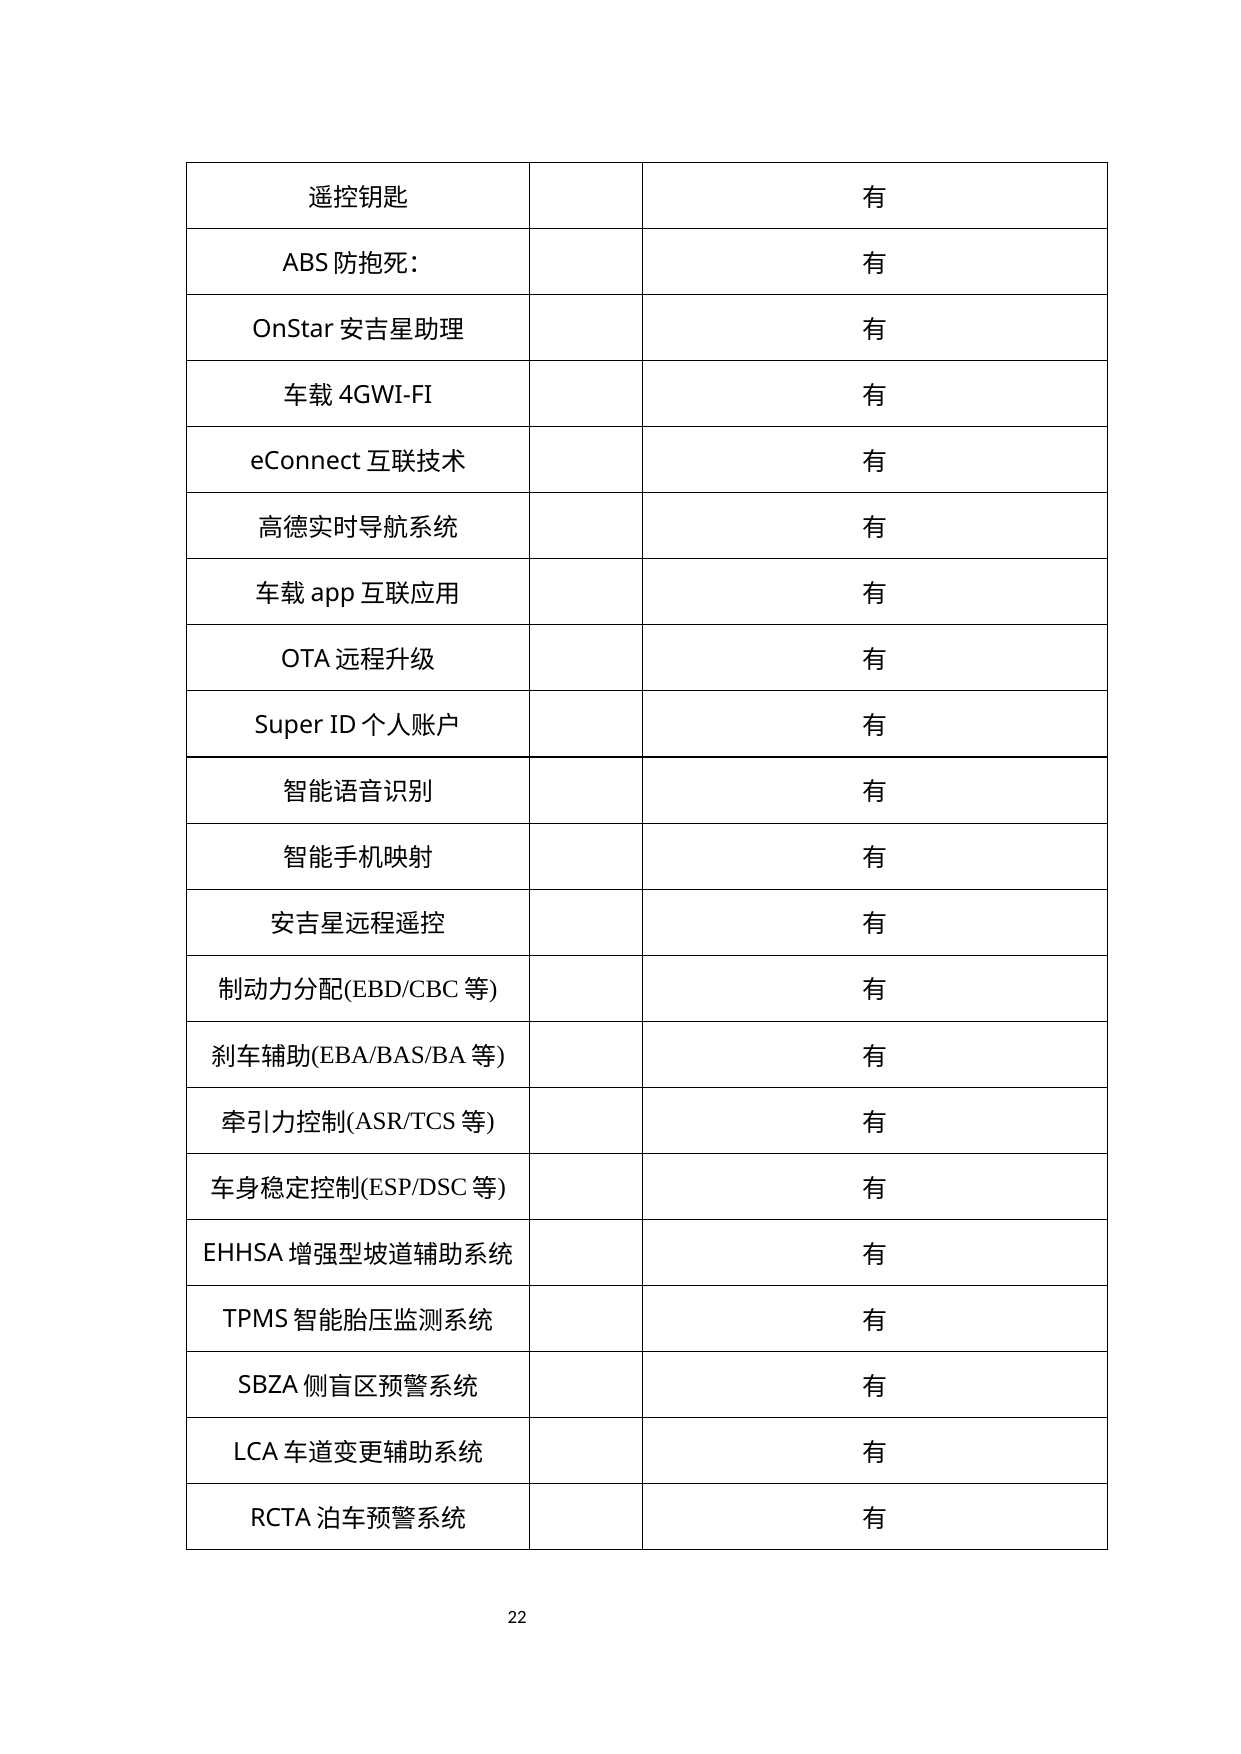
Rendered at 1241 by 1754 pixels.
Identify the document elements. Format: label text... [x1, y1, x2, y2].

table_cell [530, 1154, 642, 1219]
table_cell [530, 493, 642, 558]
table_cell [530, 1418, 642, 1483]
table_cell [530, 1286, 642, 1351]
table_cell 智能手机映射 [187, 824, 529, 888]
table_cell 车载app互联应用 [187, 559, 529, 624]
table_cell 刹车辅助(EBA/BAS/BA等) [187, 1022, 529, 1087]
table_cell [530, 1220, 642, 1285]
table_cell [530, 295, 642, 360]
table_cell 有 [643, 1220, 1107, 1285]
table_cell 有 [643, 559, 1107, 624]
table_cell 有 [643, 163, 1107, 228]
table_cell 有 [643, 1286, 1107, 1351]
table_cell 有 [643, 625, 1107, 690]
table_cell 有 [643, 1418, 1107, 1483]
table_cell [530, 625, 642, 690]
table_cell 智能语音识别 [187, 758, 529, 822]
table_cell 有 [643, 361, 1107, 426]
table_cell ABS防抱死： [187, 229, 529, 294]
table_cell 有 [643, 1022, 1107, 1087]
table_cell 牵引力控制(ASR/TCS等) [187, 1088, 529, 1153]
table_cell 有 [643, 493, 1107, 558]
table_cell [530, 163, 642, 228]
table_cell [530, 559, 642, 624]
table_cell SBZA侧盲区预警系统 [187, 1352, 529, 1417]
table_cell 车载4GWI-FI [187, 361, 529, 426]
table_cell OTA远程升级 [187, 625, 529, 690]
table_cell 有 [643, 1088, 1107, 1153]
table_cell [530, 229, 642, 294]
table_cell [530, 1088, 642, 1153]
table_cell [530, 824, 642, 888]
table_cell 车身稳定控制(ESP/DSC等) [187, 1154, 529, 1219]
table_cell [530, 1022, 642, 1087]
table_cell eConnect互联技术 [187, 427, 529, 492]
table_cell 遥控钥匙 [187, 163, 529, 228]
table_cell 有 [643, 824, 1107, 888]
table_cell 高德实时导航系统 [187, 493, 529, 558]
table_cell [530, 361, 642, 426]
table_cell [530, 758, 642, 822]
table_cell 安吉星远程遥控 [187, 890, 529, 954]
table_cell RCTA泊车预警系统 [187, 1484, 529, 1549]
table_cell 有 [643, 758, 1107, 822]
table_cell LCA车道变更辅助系统 [187, 1418, 529, 1483]
table_cell EHHSA增强型坡道辅助系统 [187, 1220, 529, 1285]
table_cell 有 [643, 890, 1107, 954]
table_cell [530, 691, 642, 756]
table_cell 有 [643, 1154, 1107, 1219]
table_cell Super ID个人账户 [187, 691, 529, 756]
table_cell 有 [643, 691, 1107, 756]
table_cell 有 [643, 295, 1107, 360]
table_cell [530, 956, 642, 1021]
table_cell 有 [643, 229, 1107, 294]
table_cell 有 [643, 427, 1107, 492]
table_cell [530, 427, 642, 492]
table_cell 制动力分配(EBD/CBC等) [187, 956, 529, 1021]
table_cell 有 [643, 1352, 1107, 1417]
table_cell [530, 1484, 642, 1549]
table_cell [530, 1352, 642, 1417]
table_cell OnStar安吉星助理 [187, 295, 529, 360]
table_cell 有 [643, 956, 1107, 1021]
table_cell TPMS智能胎压监测系统 [187, 1286, 529, 1351]
table_cell [530, 890, 642, 954]
table_cell 有 [643, 1484, 1107, 1549]
